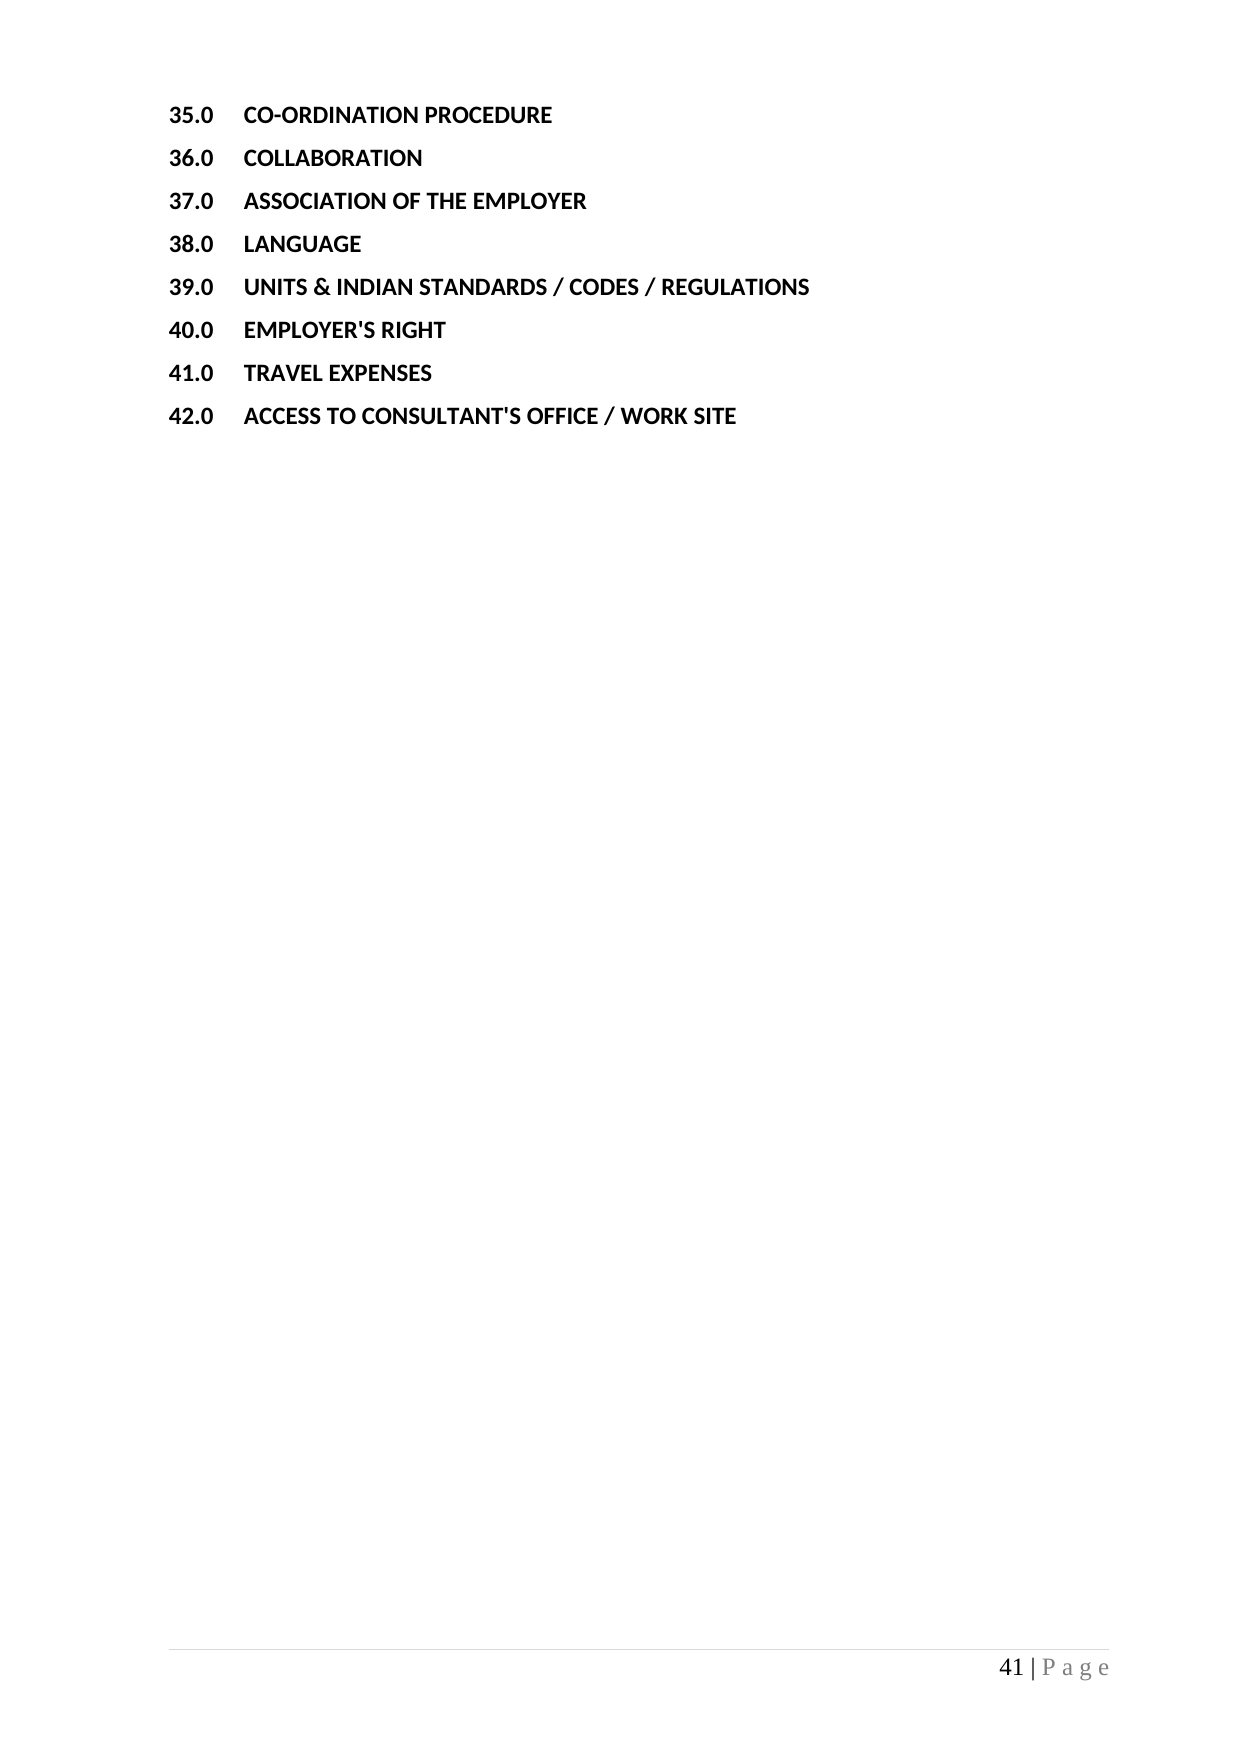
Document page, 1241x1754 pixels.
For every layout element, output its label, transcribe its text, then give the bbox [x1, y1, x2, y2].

text 38.0 LANGUAGE [169, 228, 1109, 259]
text 37.0 ASSOCIATION OF THE EMPLOYER [169, 185, 1109, 216]
text 39.0 UNITS & INDIAN STANDARDS / CODES / REGULATIONS [169, 271, 1109, 302]
text 41.0 TRAVEL EXPENSES [169, 357, 1109, 388]
text 36.0 COLLABORATION [169, 142, 1109, 173]
text 40.0 EMPLOYER'S RIGHT [169, 314, 1109, 345]
text 35.0 CO-ORDINATION PROCEDURE [169, 99, 1109, 129]
text 42.0 ACCESS TO CONSULTANT'S OFFICE / WORK SITE [169, 400, 1109, 431]
